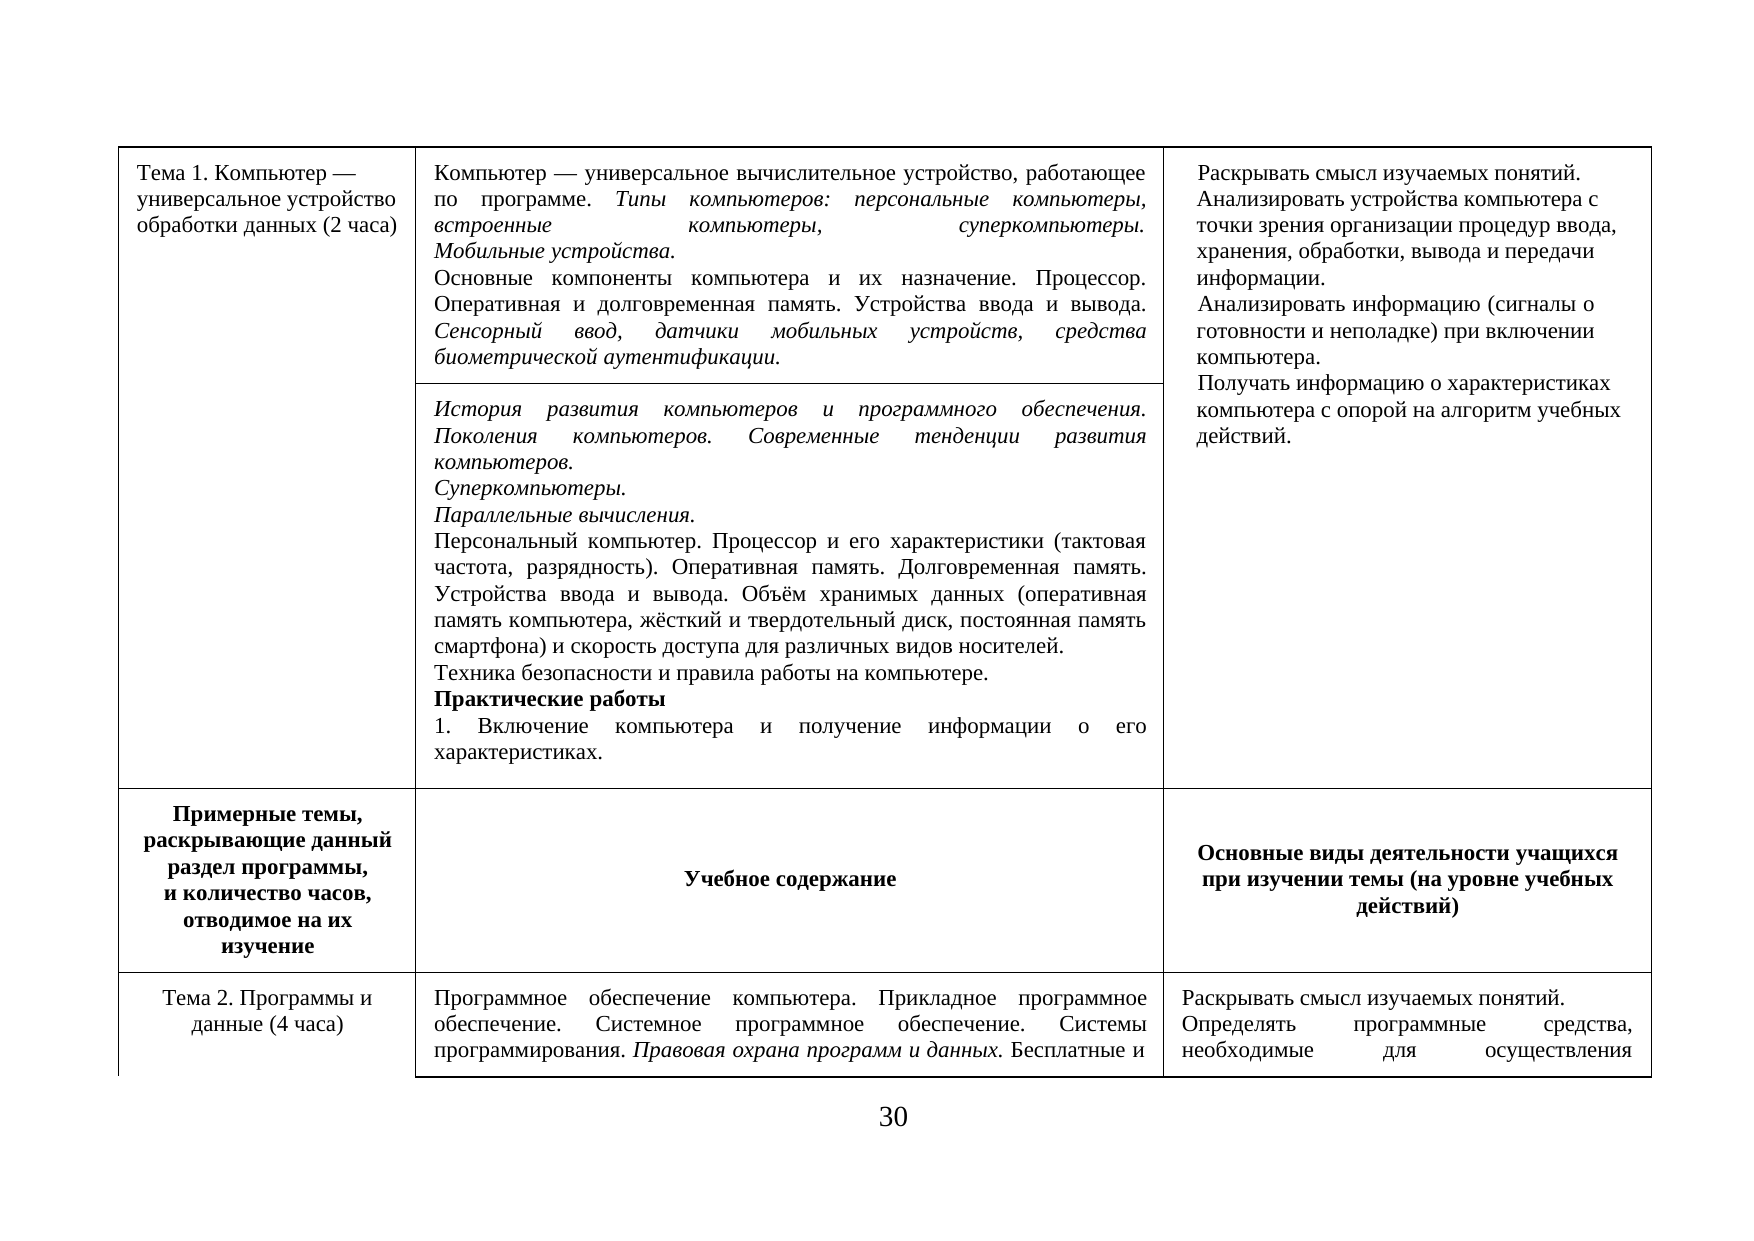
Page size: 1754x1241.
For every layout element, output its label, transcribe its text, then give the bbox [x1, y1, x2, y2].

table_cell Раскрывать смысл изучаемых понятий. Определять программные средства, необходимые для осуществления [1164, 973, 1651, 1076]
table_cell Учебное содержание [416, 789, 1163, 972]
table_cell История развития компьютеров и программного обеспечения. Поколения компьютеров. Современные тенденции развития компьютеров. Суперкомпьютеры. Параллельные вычисления. Персональный компьютер. Процессор и его характеристики (тактовая частота, разрядность). Оперативная память. Долговременная память. Устройства ввода и вывода. Объём хранимых данных (оперативная память компьютера, жёсткий и твердотельный диск, постоянная память смартфона) и скорость доступа для различных видов носителей. Техника безопасности и правила работы на компьютере. Практические работы 1. Включение компьютера и получение информации о его характеристиках. [416, 384, 1163, 788]
table_header Компьютер — универсальное вычислительное устройство, работающее по программе. Типы компьютеров: персональные компьютеры, встроенные компьютеры, суперкомпьютеры. Мобильные устройства. Основные компоненты компьютера и их назначение. Процессор. Оперативная и долговременная память. Устройства ввода и вывода. Сенсорный ввод, датчики мобильных устройств, средства биометрической аутентификации. [416, 148, 1163, 383]
table_header Тема 1. Компьютер — универсальное устройство обработки данных (2 часа) [119, 148, 415, 788]
table_header Раскрывать смысл изучаемых понятий. Анализировать устройства компьютера с точки зрения организации процедур ввода, хранения, обработки, вывода и передачи информации. Анализировать информацию (сигналы о готовности и неполадке) при включении компьютера. Получать информацию о характеристиках компьютера с опорой на алгоритм учебных действий. [1164, 148, 1651, 788]
table_cell Примерные темы, раскрывающие данный раздел программы, и количество часов, отводимое на их изучение [119, 789, 415, 972]
table_cell Тема 2. Программы и данные (4 часа) [119, 973, 415, 1076]
table_cell Основные виды деятельности учащихся при изучении темы (на уровне учебных действий) [1164, 789, 1651, 972]
table_cell Программное обеспечение компьютера. Прикладное программное обеспечение. Системное программное обеспечение. Системы программирования. Правовая охрана программ и данных. Бесплатные и [416, 973, 1163, 1076]
